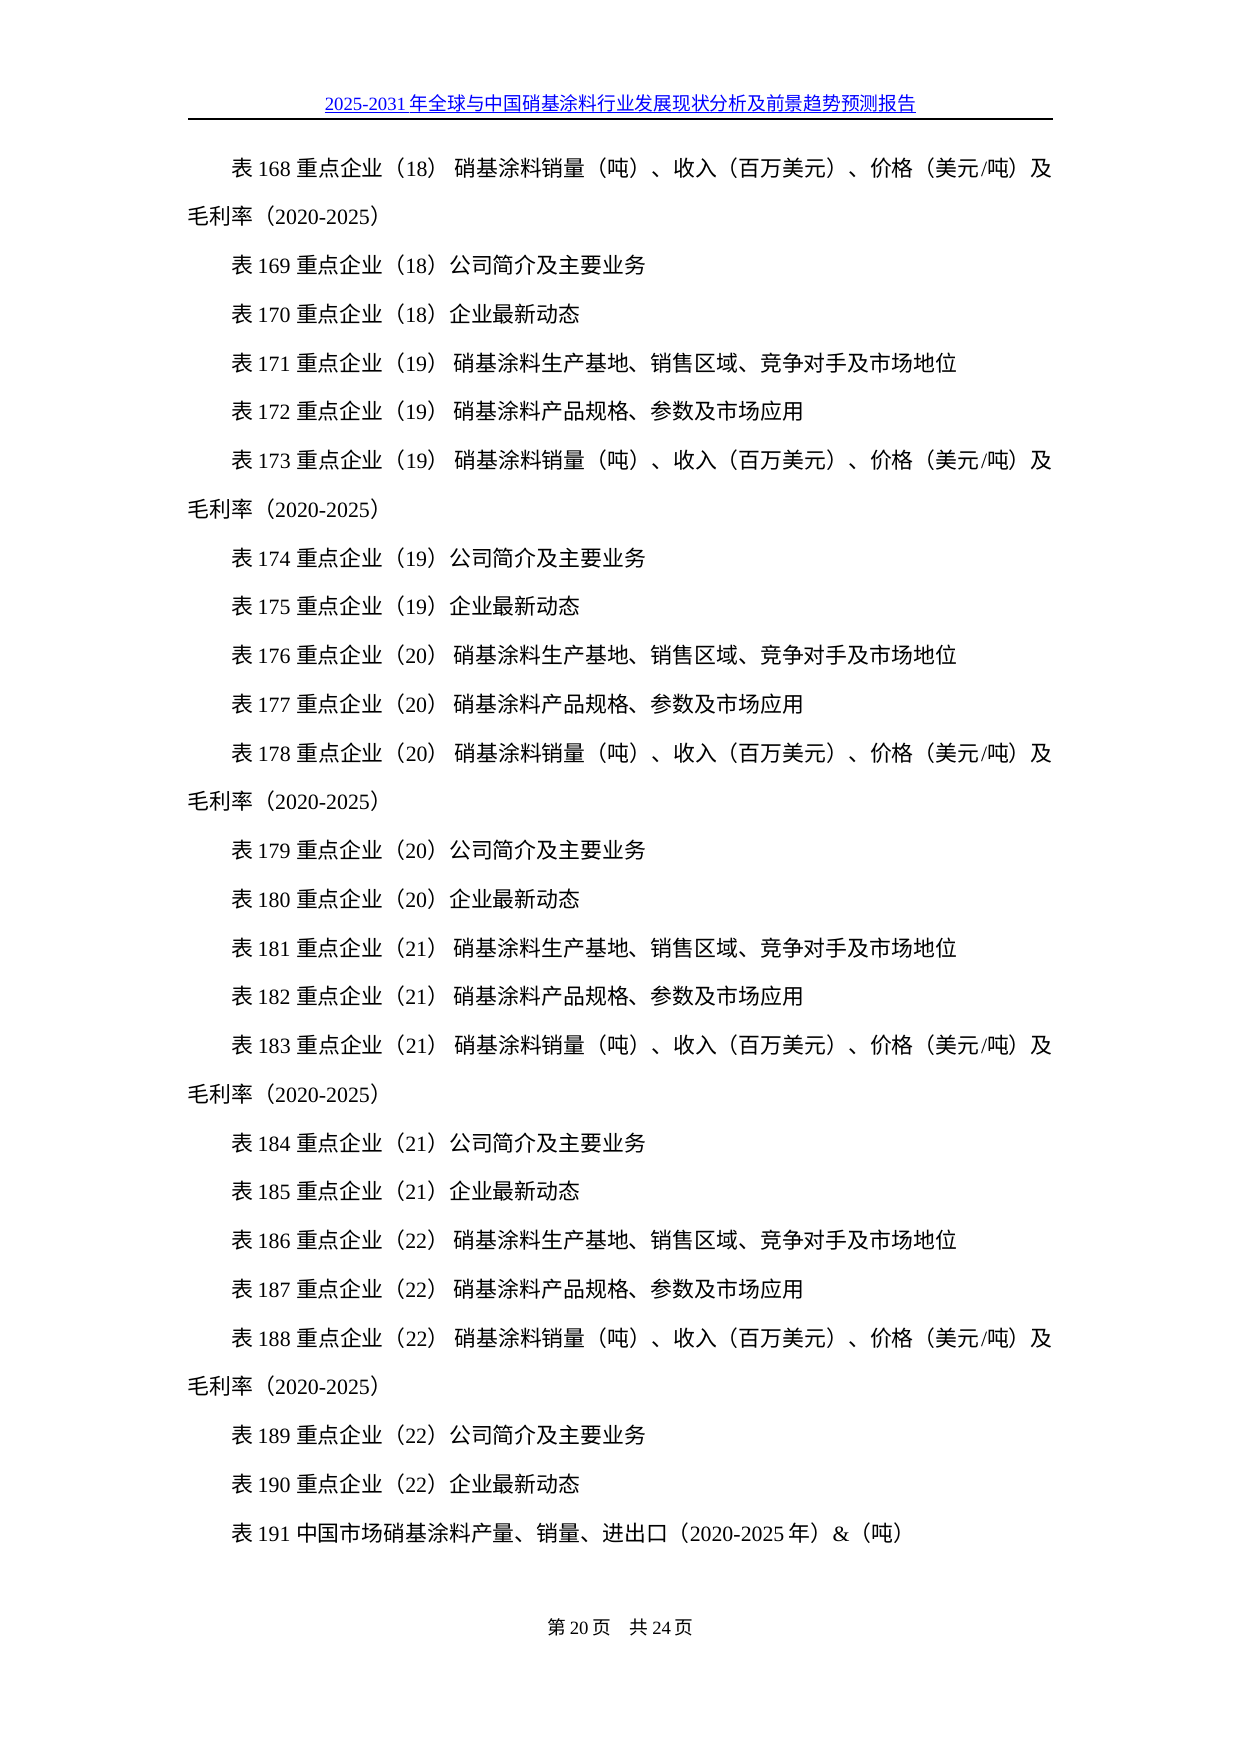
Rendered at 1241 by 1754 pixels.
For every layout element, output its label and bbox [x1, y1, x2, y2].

text [187, 150, 1053, 1548]
